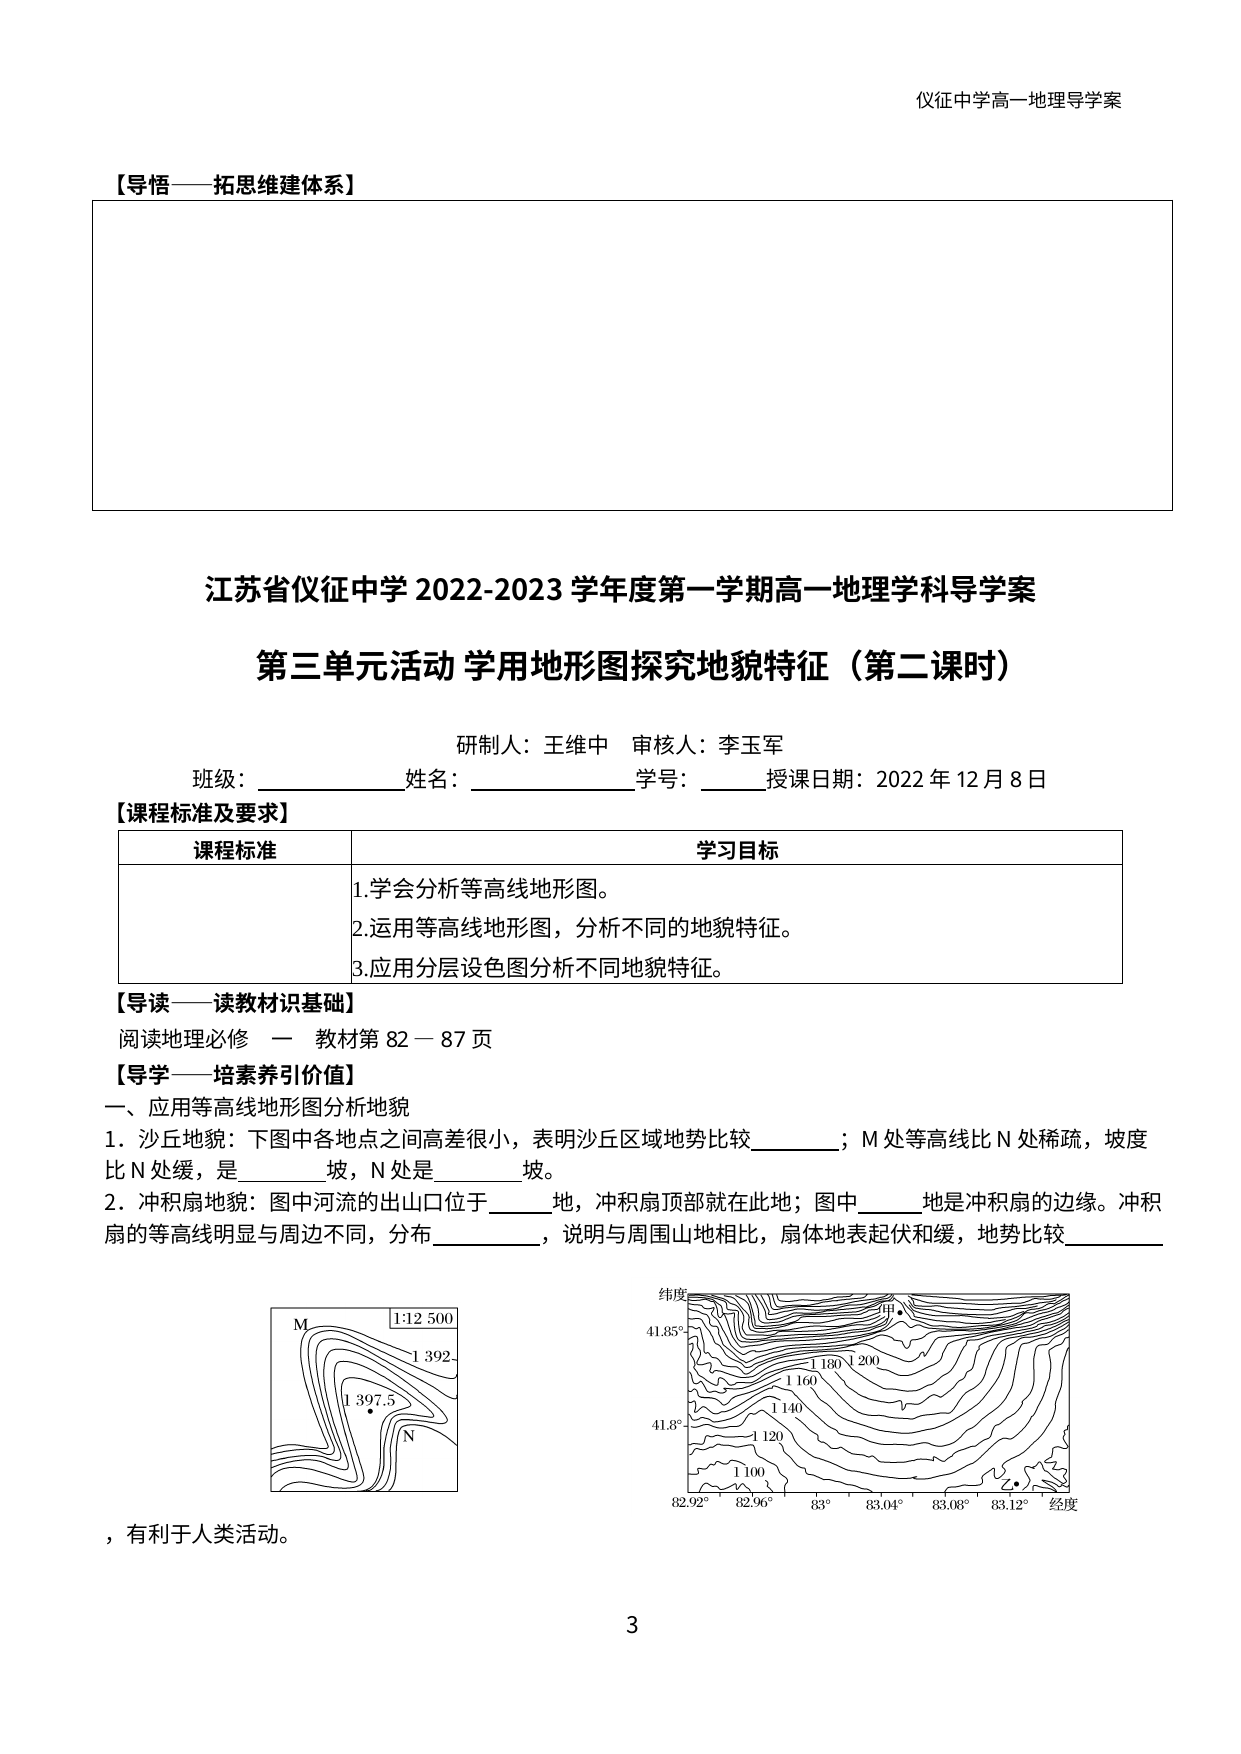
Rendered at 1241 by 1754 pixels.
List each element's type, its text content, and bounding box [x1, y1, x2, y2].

table_header [93, 201, 1172, 510]
subtitle 【导学——培素养引价值】 [104, 1058, 1167, 1090]
picture [631, 1277, 1080, 1517]
text 【导读——读教材识基础】 [104, 986, 1167, 1018]
table_cell [119, 865, 351, 983]
table_header 学习目标 [352, 831, 1122, 864]
subtitle 江苏省仪征中学 2022-2023 学年度第一学期高一地理学科导学案 [104, 566, 1136, 608]
table_cell 1.学会分析等高线地形图。 2.运用等高线地形图，分析不同的地貌特征。 3.应用分层设色图分析不同地貌特征。 [352, 865, 1122, 983]
text 班级： 姓名： 学号： 授课日期：2022 年1 2月8日 [104, 762, 1136, 794]
subtitle 第三单元活动 学用地形图探究地貌特征（第二课时） [118, 639, 1167, 688]
subtitle 【课程标准及要求】 [104, 796, 1167, 828]
text 一、应用等高线地形图分析地貌 [104, 1090, 1167, 1122]
table_header 课程标准 [119, 831, 351, 864]
picture [268, 1302, 461, 1498]
text 阅读地理必修 一 教材第 8 2 — 87页 [118, 1022, 1167, 1054]
text 研制人：王维中 审核人：李玉军 [104, 728, 1136, 760]
text 【导悟——拓思维建体系】 [104, 168, 1167, 199]
text 1．沙丘地貌：下图中各地点之间高差很小，表明沙丘区域地势比较 ；M处等高线比N处稀疏，坡度比N处缓，是 坡，N处是 坡。 [104, 1122, 1167, 1185]
